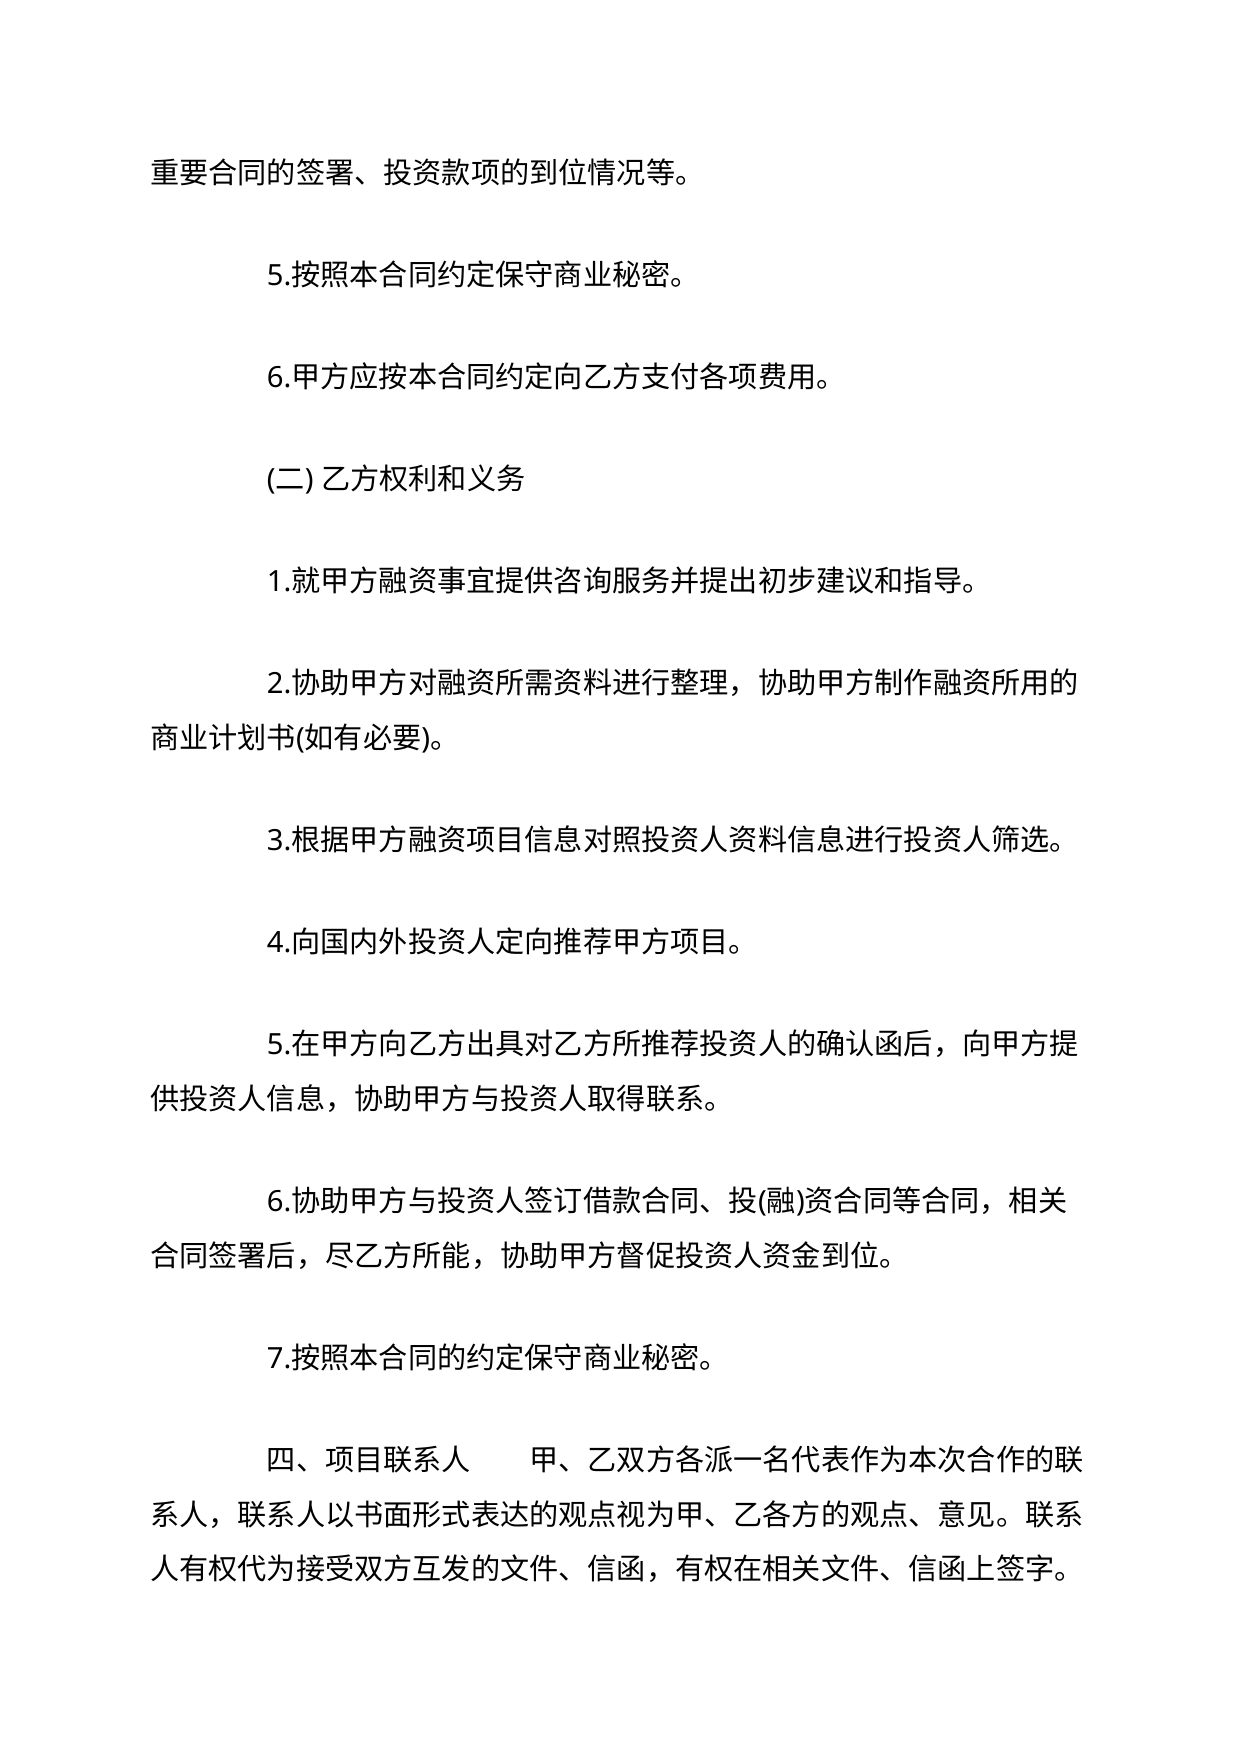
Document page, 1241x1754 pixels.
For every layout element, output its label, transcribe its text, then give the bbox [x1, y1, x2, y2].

text 4.向国内外投资人定向推荐甲方项目。 [150, 919, 1090, 961]
text 6.协助甲方与投资人签订借款合同、投(融)资合同等合同，相关合同签署后，尽乙方所能，协助甲方督促投资人资金到位。 [150, 1177, 1090, 1275]
text (二) 乙方权利和义务 [150, 456, 1090, 498]
text 5.按照本合同约定保守商业秘密。 [150, 252, 1090, 294]
text 6.甲方应按本合同约定向乙方支付各项费用。 [150, 354, 1090, 396]
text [150, 150, 1090, 192]
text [150, 1436, 1090, 1588]
text 7.按照本合同的约定保守商业秘密。 [150, 1334, 1090, 1377]
text 1.就甲方融资事宜提供咨询服务并提出初步建议和指导。 [150, 558, 1090, 600]
text 5.在甲方向乙方出具对乙方所推荐投资人的确认函后，向甲方提供投资人信息，协助甲方与投资人取得联系。 [150, 1021, 1090, 1118]
text 2.协助甲方对融资所需资料进行整理，协助甲方制作融资所用的商业计划书(如有必要)。 [150, 660, 1090, 757]
text 3.根据甲方融资项目信息对照投资人资料信息进行投资人筛选。 [150, 817, 1090, 859]
